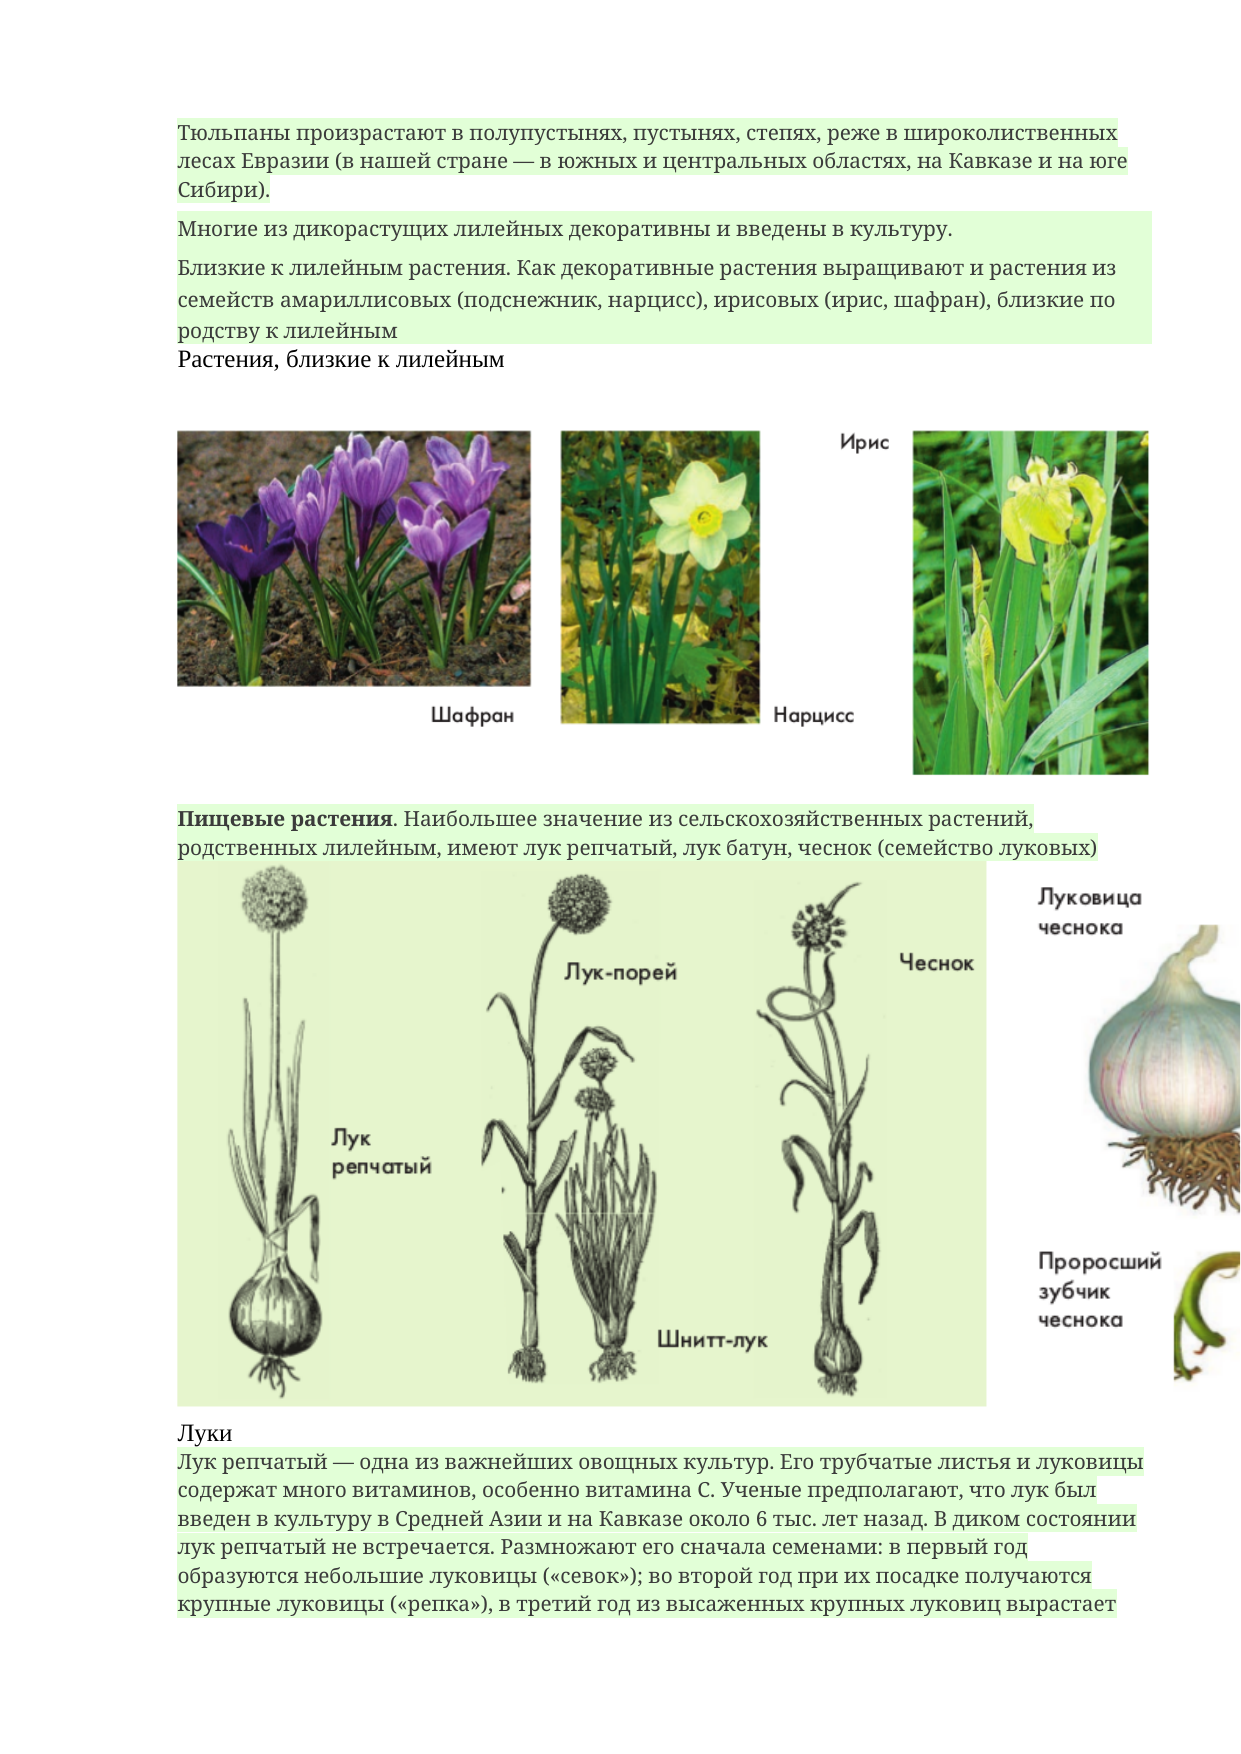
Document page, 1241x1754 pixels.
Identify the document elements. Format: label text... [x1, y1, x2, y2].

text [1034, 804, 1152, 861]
picture [177, 861, 1241, 1413]
text Растения, близкие к лилейным [177, 344, 1152, 401]
text Многие из дикорастущих лилейных декоративны и введены в культуру. [177, 211, 1152, 243]
picture [177, 429, 1152, 776]
text Близкие к лилейным растения. Как декоративные растения выращивают и растения из семейств амариллисовых (подснежник, нарцисс), ирисовых (ирис, шафран), близкие по родству к лилейным [177, 250, 1152, 344]
text Тюльпаны произрастают в полупустынях, пустынях, степях, реже в широколиственных лесах Евразии (в нашей стране — в южных и центральных областях, на Кавказе и на юге Сибири). [270, 118, 1152, 203]
